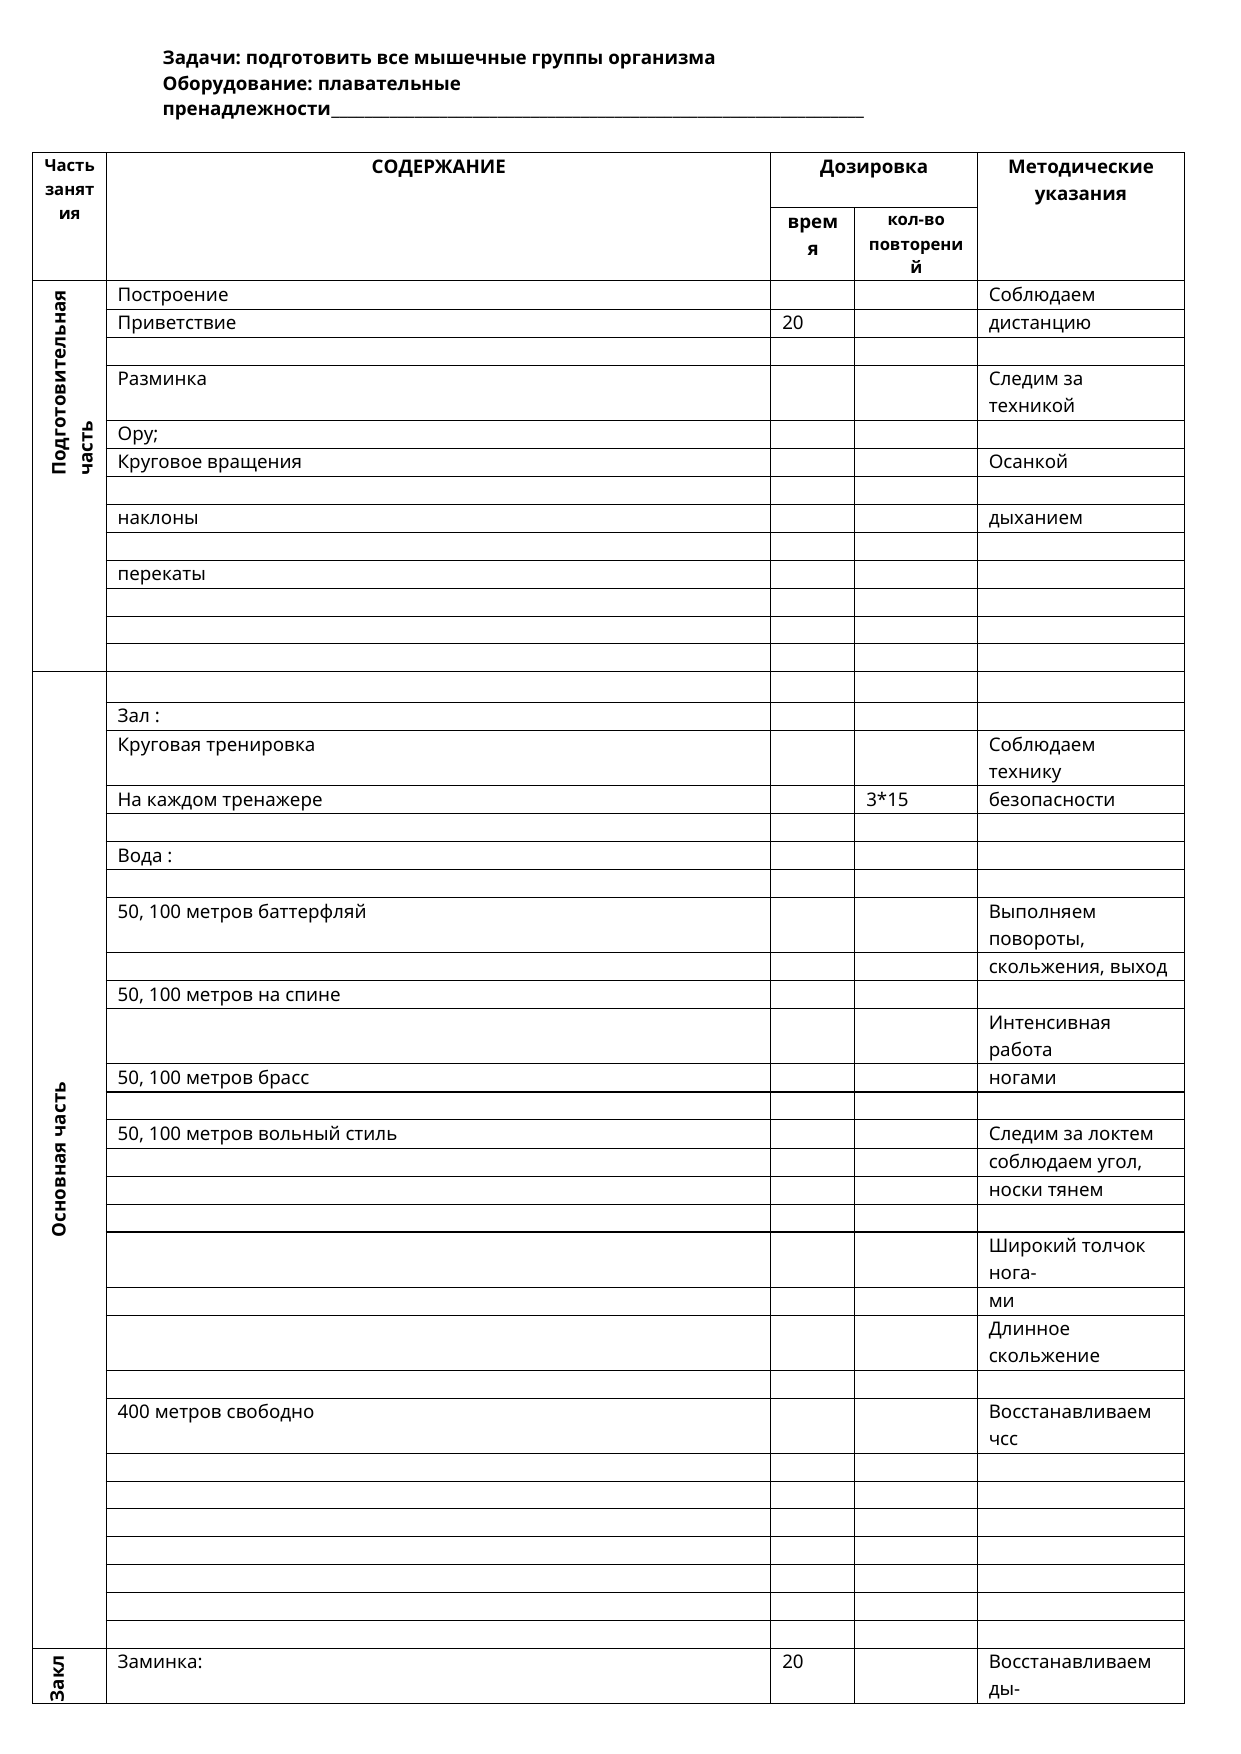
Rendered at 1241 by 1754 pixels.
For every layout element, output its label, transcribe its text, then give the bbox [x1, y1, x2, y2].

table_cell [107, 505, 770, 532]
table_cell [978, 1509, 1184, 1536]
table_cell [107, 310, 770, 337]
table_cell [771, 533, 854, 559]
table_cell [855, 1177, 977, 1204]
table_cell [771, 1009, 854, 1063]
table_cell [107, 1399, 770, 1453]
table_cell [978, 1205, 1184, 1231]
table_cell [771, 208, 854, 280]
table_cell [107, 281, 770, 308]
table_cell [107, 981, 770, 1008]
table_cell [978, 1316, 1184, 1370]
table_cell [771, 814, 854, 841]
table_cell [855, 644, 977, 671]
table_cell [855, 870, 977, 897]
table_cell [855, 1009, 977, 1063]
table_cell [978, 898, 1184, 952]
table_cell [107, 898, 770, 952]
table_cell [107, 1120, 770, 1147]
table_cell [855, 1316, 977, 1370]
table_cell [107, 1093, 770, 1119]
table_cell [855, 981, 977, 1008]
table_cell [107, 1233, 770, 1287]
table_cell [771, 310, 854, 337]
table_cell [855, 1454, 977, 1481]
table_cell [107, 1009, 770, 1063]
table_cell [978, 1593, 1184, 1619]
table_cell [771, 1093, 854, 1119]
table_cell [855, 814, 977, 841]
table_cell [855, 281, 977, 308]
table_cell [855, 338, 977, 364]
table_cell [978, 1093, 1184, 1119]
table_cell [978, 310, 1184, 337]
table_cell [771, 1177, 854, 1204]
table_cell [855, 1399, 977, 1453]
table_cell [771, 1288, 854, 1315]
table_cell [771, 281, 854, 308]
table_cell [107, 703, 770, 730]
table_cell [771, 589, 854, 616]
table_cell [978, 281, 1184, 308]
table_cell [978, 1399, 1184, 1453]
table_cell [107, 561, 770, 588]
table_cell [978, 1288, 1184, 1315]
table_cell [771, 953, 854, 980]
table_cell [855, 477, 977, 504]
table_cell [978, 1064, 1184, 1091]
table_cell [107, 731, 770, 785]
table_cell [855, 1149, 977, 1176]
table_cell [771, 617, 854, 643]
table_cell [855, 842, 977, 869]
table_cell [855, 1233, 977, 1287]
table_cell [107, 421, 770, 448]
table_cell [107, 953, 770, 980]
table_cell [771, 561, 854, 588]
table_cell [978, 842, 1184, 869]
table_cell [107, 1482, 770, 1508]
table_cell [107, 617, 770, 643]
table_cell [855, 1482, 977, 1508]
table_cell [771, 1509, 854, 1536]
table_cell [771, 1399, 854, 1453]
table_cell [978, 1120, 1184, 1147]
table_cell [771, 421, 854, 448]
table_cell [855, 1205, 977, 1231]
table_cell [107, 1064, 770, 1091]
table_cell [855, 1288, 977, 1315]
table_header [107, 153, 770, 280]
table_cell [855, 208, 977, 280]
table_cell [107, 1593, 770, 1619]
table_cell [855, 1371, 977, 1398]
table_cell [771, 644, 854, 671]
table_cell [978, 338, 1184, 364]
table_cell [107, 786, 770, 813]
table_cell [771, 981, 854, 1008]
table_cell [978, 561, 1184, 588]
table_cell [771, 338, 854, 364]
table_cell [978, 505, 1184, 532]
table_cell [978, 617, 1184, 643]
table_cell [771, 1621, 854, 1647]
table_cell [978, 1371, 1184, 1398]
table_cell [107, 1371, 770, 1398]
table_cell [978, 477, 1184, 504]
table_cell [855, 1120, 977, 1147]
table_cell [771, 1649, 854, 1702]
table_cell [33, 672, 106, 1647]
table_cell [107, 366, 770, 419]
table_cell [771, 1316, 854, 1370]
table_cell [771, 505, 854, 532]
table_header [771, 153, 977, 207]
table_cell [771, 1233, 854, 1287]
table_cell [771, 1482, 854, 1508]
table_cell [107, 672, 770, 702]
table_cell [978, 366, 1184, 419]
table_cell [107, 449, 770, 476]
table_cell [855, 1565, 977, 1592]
text Задачи: подготовить все мышечные группы организма [162, 44, 1152, 70]
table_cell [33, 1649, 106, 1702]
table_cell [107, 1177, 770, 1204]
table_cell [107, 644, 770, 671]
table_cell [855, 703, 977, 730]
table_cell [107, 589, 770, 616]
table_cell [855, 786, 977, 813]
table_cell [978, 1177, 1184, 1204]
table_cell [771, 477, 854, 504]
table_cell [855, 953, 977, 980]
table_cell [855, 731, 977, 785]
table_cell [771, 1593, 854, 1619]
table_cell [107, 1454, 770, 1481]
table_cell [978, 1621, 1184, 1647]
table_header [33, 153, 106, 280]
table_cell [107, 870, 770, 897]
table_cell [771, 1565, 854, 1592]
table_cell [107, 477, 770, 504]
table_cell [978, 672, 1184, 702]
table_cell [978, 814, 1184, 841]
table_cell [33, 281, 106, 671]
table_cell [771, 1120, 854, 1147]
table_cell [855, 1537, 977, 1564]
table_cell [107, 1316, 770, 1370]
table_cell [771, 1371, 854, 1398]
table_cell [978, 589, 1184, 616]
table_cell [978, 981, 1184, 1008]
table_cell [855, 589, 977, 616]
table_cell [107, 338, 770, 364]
text Оборудование: плавательные пренадлежности________________________________________________________________ [162, 70, 1152, 121]
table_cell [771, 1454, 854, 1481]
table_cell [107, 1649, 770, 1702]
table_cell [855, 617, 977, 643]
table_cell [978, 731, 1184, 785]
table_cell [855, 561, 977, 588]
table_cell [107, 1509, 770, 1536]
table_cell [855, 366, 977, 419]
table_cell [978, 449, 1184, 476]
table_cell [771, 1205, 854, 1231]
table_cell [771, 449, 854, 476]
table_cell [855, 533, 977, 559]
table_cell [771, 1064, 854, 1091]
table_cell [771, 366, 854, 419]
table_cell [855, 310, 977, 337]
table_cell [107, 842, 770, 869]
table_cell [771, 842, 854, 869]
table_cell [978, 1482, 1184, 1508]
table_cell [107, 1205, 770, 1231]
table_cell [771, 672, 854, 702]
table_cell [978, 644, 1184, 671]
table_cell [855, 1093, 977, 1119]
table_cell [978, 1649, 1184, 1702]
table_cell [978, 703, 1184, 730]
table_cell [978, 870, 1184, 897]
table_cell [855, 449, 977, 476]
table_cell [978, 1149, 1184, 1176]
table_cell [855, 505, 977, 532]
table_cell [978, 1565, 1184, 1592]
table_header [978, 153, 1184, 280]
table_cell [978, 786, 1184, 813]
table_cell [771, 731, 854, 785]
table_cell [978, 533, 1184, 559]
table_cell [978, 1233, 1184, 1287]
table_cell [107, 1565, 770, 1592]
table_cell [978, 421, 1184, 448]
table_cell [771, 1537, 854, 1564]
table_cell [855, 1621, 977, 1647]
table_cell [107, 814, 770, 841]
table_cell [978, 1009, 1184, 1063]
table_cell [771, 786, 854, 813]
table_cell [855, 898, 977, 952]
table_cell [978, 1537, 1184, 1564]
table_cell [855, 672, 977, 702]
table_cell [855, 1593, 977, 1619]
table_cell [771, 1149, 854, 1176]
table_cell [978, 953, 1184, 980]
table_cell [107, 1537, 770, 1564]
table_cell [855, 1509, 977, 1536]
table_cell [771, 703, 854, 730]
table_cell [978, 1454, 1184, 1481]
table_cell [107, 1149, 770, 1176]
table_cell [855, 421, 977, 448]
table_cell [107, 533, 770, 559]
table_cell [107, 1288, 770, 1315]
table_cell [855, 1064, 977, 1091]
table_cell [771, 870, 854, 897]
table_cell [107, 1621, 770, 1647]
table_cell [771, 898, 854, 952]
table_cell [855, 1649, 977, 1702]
